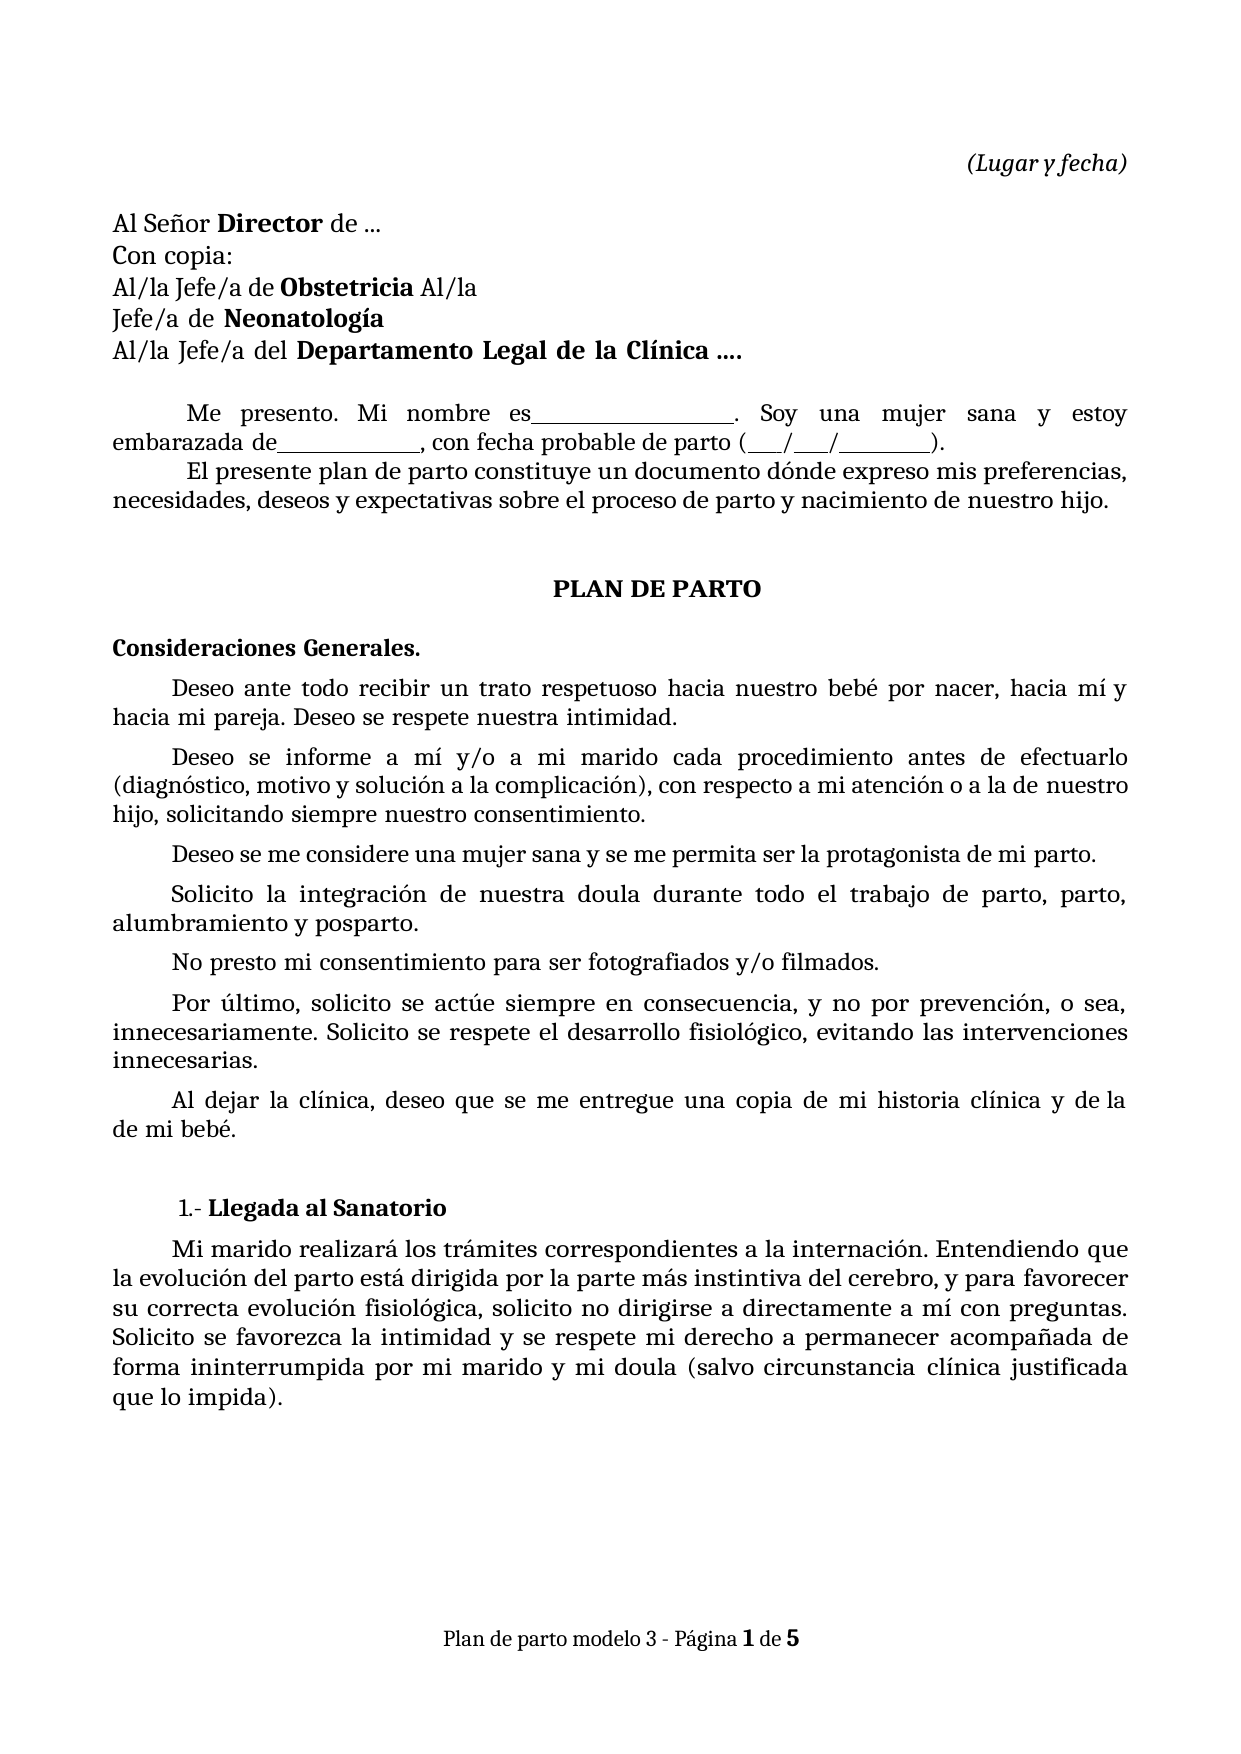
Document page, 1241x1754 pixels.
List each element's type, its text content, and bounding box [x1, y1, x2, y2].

text Deseo se me considere una mujer sana y se me permita ser la protagonista de mi parto. [112, 840, 1128, 869]
text Mi marido realizará los trámites correspondientes a la internación. Entendiendo que la evolución del parto está dirigida por la parte más instintiva del cerebro, y para favorecer su correcta evolución fisiológica, solicito no dirigirse a directamente a mí con preguntas. Solicito se favorezca la intimidad y se respete mi derecho a permanecer acompañada de forma ininterrumpida por mi marido y mi doula (salvo circunstancia clínica justificada que lo impida). [112, 1234, 1128, 1411]
title Al Señor Director de ... Con copia: [112, 208, 398, 271]
text Por último, solicito se actúe siempre en consecuencia, y no por prevención, o sea, innecesariamente. Solicito se respete el desarrollo fisiológico, evitando las intervenciones innecesarias. [112, 988, 1128, 1075]
text El presente plan de parto constituye un documento dónde expreso mis preferencias, necesidades, deseos y expectativas sobre el proceso de parto y nacimiento de nuestro hijo. [112, 457, 1128, 515]
text Me presento. Mi nombre es . Soy una mujer sana y estoy embarazada de , con fecha probable de parto ( / / ). [112, 398, 1128, 456]
text Deseo se informe a mí y/o a mi marido cada procedimiento antes de efectuarlo (diagnóstico, motivo y solución a la complicación), con respecto a mi atención o a la de nuestro hijo, solicitando siempre nuestro consentimiento. [112, 742, 1128, 829]
subtitle PLAN DE PARTO [548, 575, 766, 604]
text Al dejar la clínica, deseo que se me entregue una copia de mi historia clínica y de la de mi bebé. [112, 1086, 1127, 1144]
text Al/la Jefe/a de Obstetricia Al/la Jefe/a de Neonatología [112, 272, 480, 334]
subtitle 1.- Llegada al Sanatorio [178, 1194, 1140, 1223]
text Solicito la integración de nuestra doula durante todo el trabajo de parto, parto, alumbramiento y posparto. [112, 880, 1128, 938]
text No presto mi consentimiento para ser fotografiados y/o filmados. [171, 948, 1140, 977]
text Consideraciones Generales. [112, 634, 1140, 663]
text (Lugar y fecha) [102, 149, 1128, 177]
text Deseo ante todo recibir un trato respetuoso hacia nuestro bebé por nacer, hacia mí y hacia mi pareja. Deseo se respete nuestra intimidad. [112, 674, 1128, 731]
text Al/la Jefe/a del Departamento Legal de la Clínica …. [112, 335, 1140, 366]
